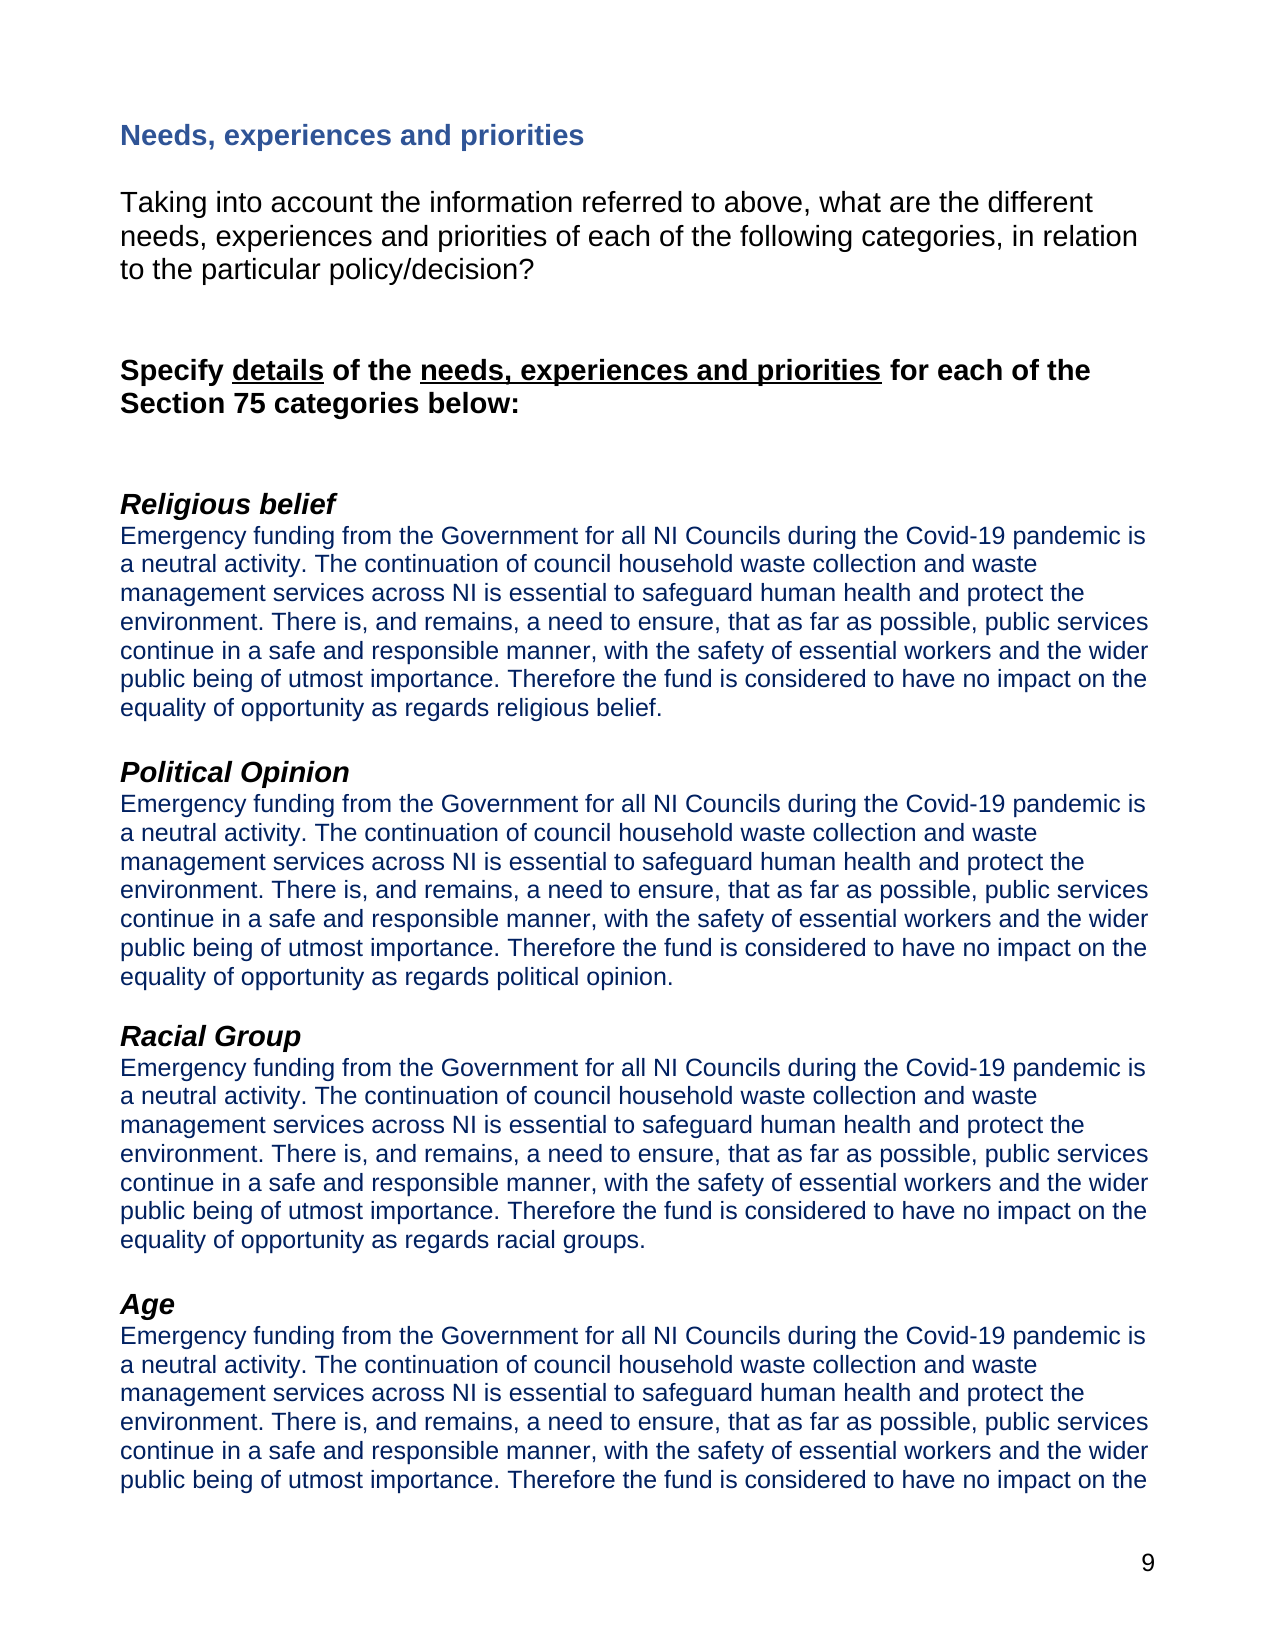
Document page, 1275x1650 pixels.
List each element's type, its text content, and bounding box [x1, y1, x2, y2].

text Emergency funding from the Government for all NI Councils during the Covid-19 pandemic is a neutral activity. The continuation of council household waste collection and waste management services across NI is essential to safeguard human health and protect the environment. There is, and remains, a need to ensure, that as far as possible, public services continue in a safe and responsible manner, with the safety of essential workers and the wider public being of utmost importance. Therefore the fund is considered to have no impact on the equality of opportunity as regards political opinion. [120, 789, 1155, 990]
text Taking into account the information referred to above, what are the different needs, experiences and priorities of each of the following categories, in relation to the particular policy/decision? [120, 185, 1155, 286]
text Age [120, 1287, 1155, 1321]
text Needs, experiences and priorities [120, 118, 1155, 152]
text Emergency funding from the Government for all NI Councils during the Covid-19 pandemic is a neutral activity. The continuation of council household waste collection and waste management services across NI is essential to safeguard human health and protect the environment. There is, and remains, a need to ensure, that as far as possible, public services continue in a safe and responsible manner, with the safety of essential workers and the wider public being of utmost importance. Therefore the fund is considered to have no impact on the equality of opportunity as regards racial groups. [120, 1052, 1155, 1254]
text Racial Group [120, 1019, 1155, 1052]
text Specify details of the needs, experiences and priorities for each of the Section 75 categories below: [120, 353, 1155, 420]
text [120, 1321, 1155, 1493]
text Political Opinion [120, 755, 1155, 789]
text Emergency funding from the Government for all NI Councils during the Covid-19 pandemic is a neutral activity. The continuation of council household waste collection and waste management services across NI is essential to safeguard human health and protect the environment. There is, and remains, a need to ensure, that as far as possible, public services continue in a safe and responsible manner, with the safety of essential workers and the wider public being of utmost importance. Therefore the fund is considered to have no impact on the equality of opportunity as regards religious belief. [120, 521, 1155, 722]
text Religious belief [120, 487, 1155, 521]
